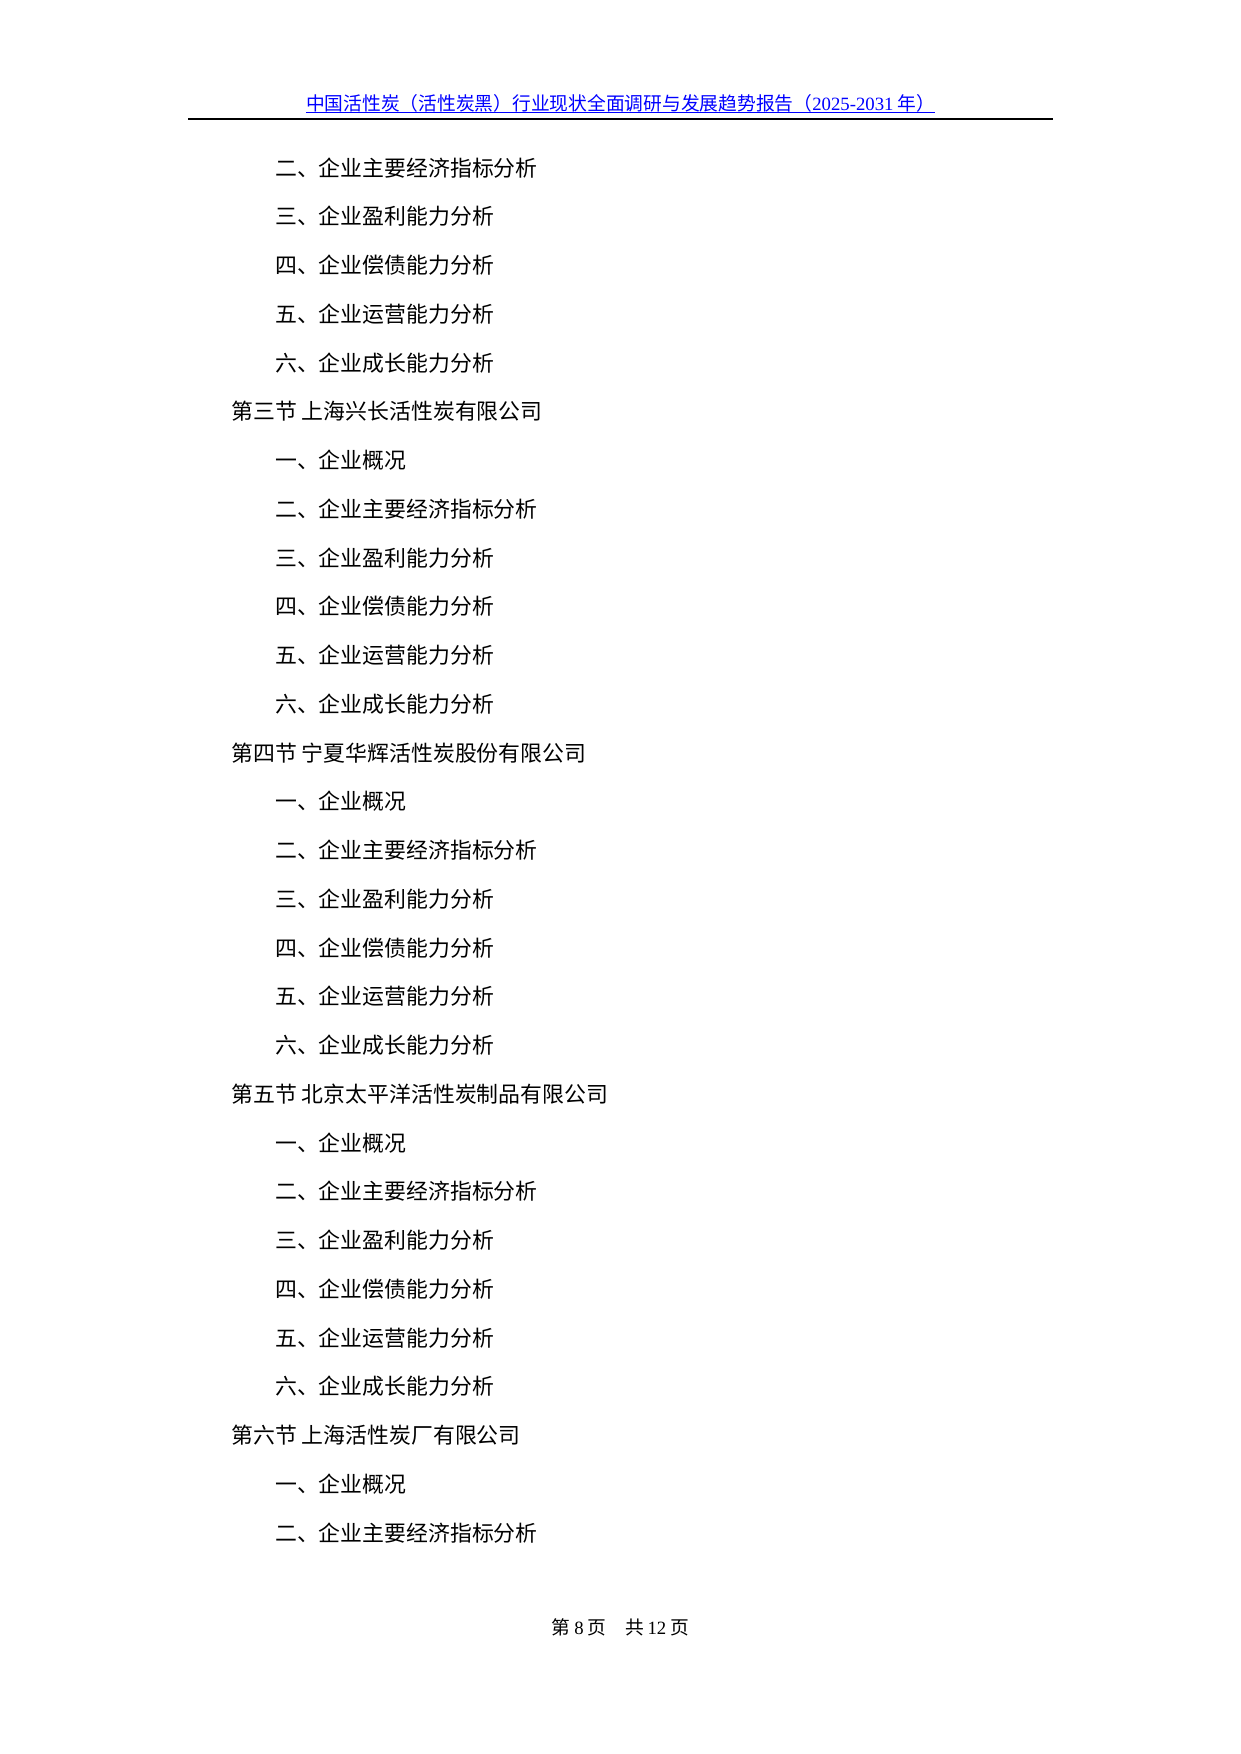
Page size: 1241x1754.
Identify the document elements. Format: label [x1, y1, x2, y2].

text [187, 150, 1053, 1548]
